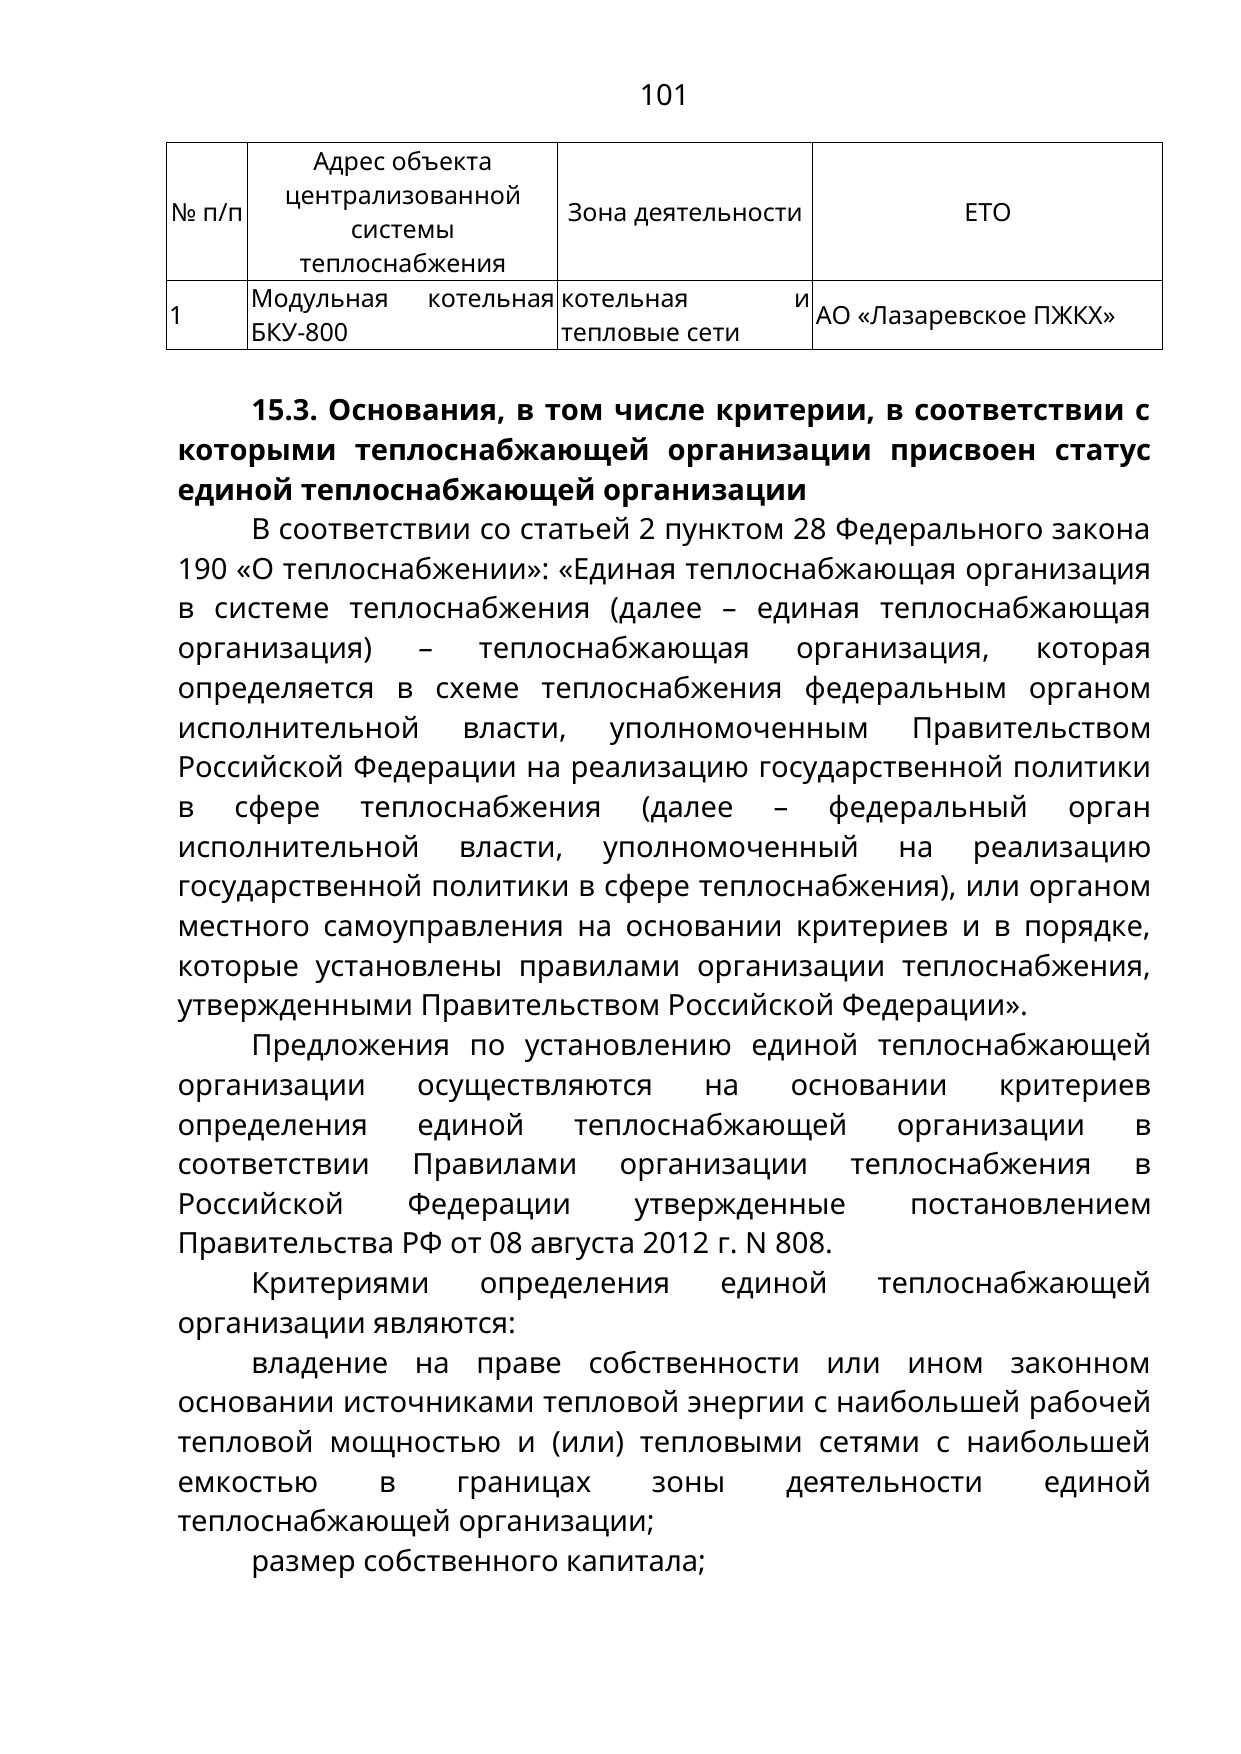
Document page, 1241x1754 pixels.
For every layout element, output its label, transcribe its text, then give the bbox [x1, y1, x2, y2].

text 15.3. Основания, в том числе критерии, в соответствии с которыми теплоснабжающей организации присвоен статус единой теплоснабжающей организации [177, 389, 1152, 508]
table_cell АО «Лазаревское ПЖКХ» [813, 281, 1162, 349]
table_header № п/п [167, 143, 247, 279]
text Критериями определения единой теплоснабжающей организации являются: [177, 1262, 1152, 1342]
table_cell Модульная котельная БКУ-800 [248, 281, 557, 349]
table_cell котельная и тепловые сети [558, 281, 812, 349]
table_header ЕТО [813, 143, 1162, 279]
text Предложения по установлению единой теплоснабжающей организации осуществляются на основании критериев определения единой теплоснабжающей организации в соответствии Правилами организации теплоснабжения в Российской Федерации утвержденные постановлением Правительства РФ от 08 августа 2012 г. N 808. [177, 1024, 1152, 1262]
text владение на праве собственности или ином законном основании источниками тепловой энергии с наибольшей рабочей тепловой мощностью и (или) тепловыми сетями с наибольшей емкостью в границах зоны деятельности единой теплоснабжающей организации; [177, 1342, 1152, 1540]
table_header Адрес объекта централизованной системы теплоснабжения [248, 143, 557, 279]
text В соответствии со статьей 2 пунктом 28 Федерального закона 190 «О теплоснабжении»: «Единая теплоснабжающая организация в системе теплоснабжения (далее – единая теплоснабжающая организация) – теплоснабжающая организация, которая определяется в схеме теплоснабжения федеральным органом исполнительной власти, уполномоченным Правительством Российской Федерации на реализацию государственной политики в сфере теплоснабжения (далее – федеральный орган исполнительной власти, уполномоченный на реализацию государственной политики в сфере теплоснабжения), или органом местного самоуправления на основании критериев и в порядке, которые установлены правилами организации теплоснабжения, утвержденными Правительством Российской Федерации». [177, 508, 1152, 1024]
table_cell 1 [167, 281, 247, 349]
table_header Зона деятельности [558, 143, 812, 279]
text размер собственного капитала; [177, 1540, 1152, 1580]
